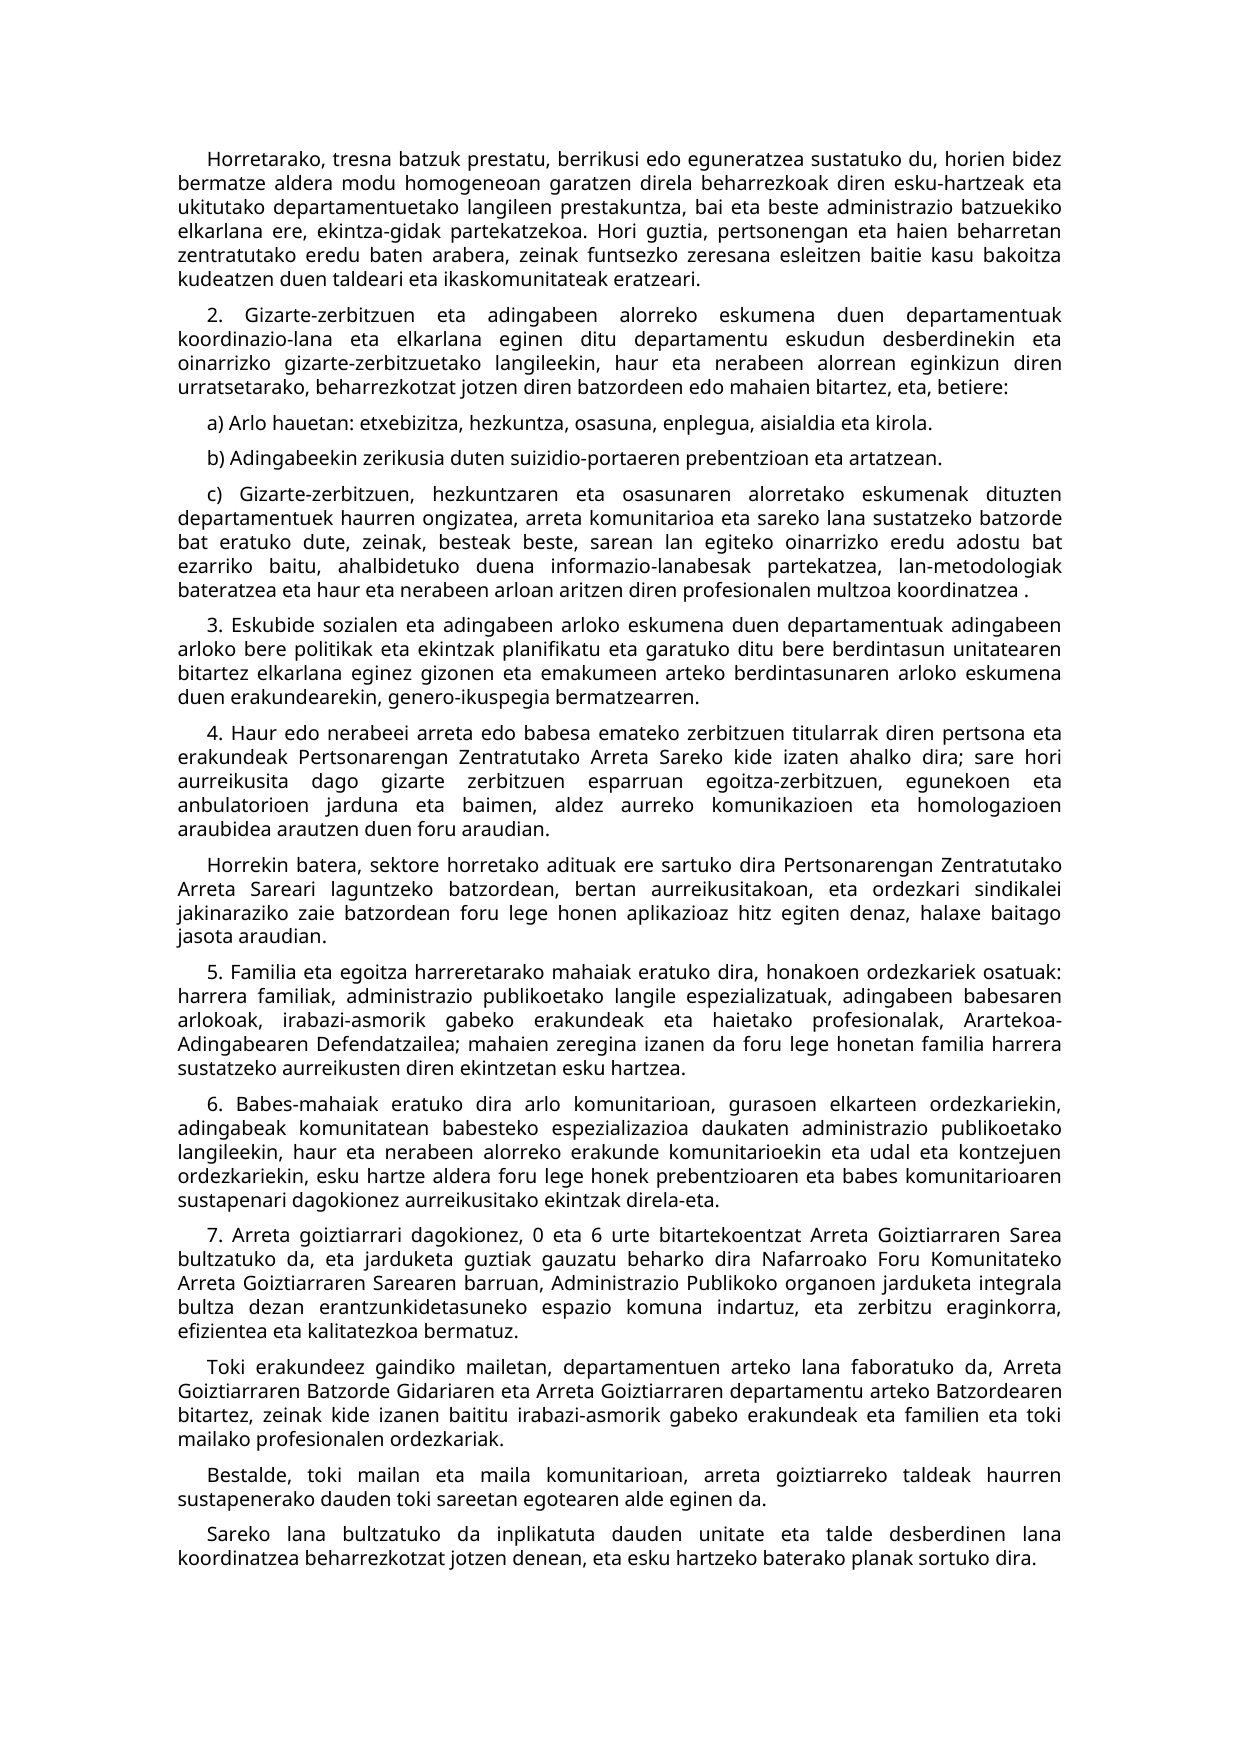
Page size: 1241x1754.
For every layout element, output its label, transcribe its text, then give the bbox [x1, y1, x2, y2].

text Toki erakundeez gaindiko mailetan, departamentuen arteko lana faboratuko da, Arreta Goiztiarraren Batzorde Gidariaren eta Arreta Goiztiarraren departamentu arteko Batzordearen bitartez, zeinak kide izanen baititu irabazi-asmorik gabeko erakundeak eta familien eta toki mailako profesionalen ordezkariak. [177, 1355, 1063, 1451]
text Bestalde, toki mailan eta maila komunitarioan, arreta goiztiarreko taldeak haurren sustapenerako dauden toki sareetan egotearen alde eginen da. [177, 1463, 1063, 1511]
text 6. Babes-mahaiak eratuko dira arlo komunitarioan, gurasoen elkarteen ordezkariekin, adingabeak komunitatean babesteko espezializazioa daukaten administrazio publikoetako langileekin, haur eta nerabeen alorreko erakunde komunitarioekin eta udal eta kontzejuen ordezkariekin, esku hartze aldera foru lege honek prebentzioaren eta babes komunitarioaren sustapenari dagokionez aurreikusitako ekintzak direla-eta. [177, 1092, 1063, 1212]
text Horretarako, tresna batzuk prestatu, berrikusi edo eguneratzea sustatuko du, horien bidez bermatze aldera modu homogeneoan garatzen direla beharrezkoak diren esku-hartzeak eta ukitutako departamentuetako langileen prestakuntza, bai eta beste administrazio batzuekiko elkarlana ere, ekintza-gidak partekatzekoa. Hori guztia, pertsonengan eta haien beharretan zentratutako eredu baten arabera, zeinak funtsezko zeresana esleitzen baitie kasu bakoitza kudeatzen duen taldeari eta ikaskomunitateak eratzeari. [177, 148, 1063, 291]
text 3. Eskubide sozialen eta adingabeen arloko eskumena duen departamentuak adingabeen arloko bere politikak eta ekintzak planifikatu eta garatuko ditu bere berdintasun unitatearen bitartez elkarlana eginez gizonen eta emakumeen arteko berdintasunaren arloko eskumena duen erakundearekin, genero-ikuspegia bermatzearren. [177, 614, 1063, 709]
text 2. Gizarte-zerbitzuen eta adingabeen alorreko eskumena duen departamentuak koordinazio-lana eta elkarlana eginen ditu departamentu eskudun desberdinekin eta oinarrizko gizarte-zerbitzuetako langileekin, haur eta nerabeen alorrean eginkizun diren urratsetarako, beharrezkotzat jotzen diren batzordeen edo mahaien bitartez, eta, betiere: [177, 303, 1063, 399]
text Horrekin batera, sektore horretako adituak ere sartuko dira Pertsonarengan Zentratutako Arreta Sareari laguntzeko batzordean, bertan aurreikusitakoan, eta ordezkari sindikalei jakinaraziko zaie batzordean foru lege honen aplikazioaz hitz egiten denaz, halaxe baitago jasota araudian. [177, 853, 1063, 949]
text 7. Arreta goiztiarrari dagokionez, 0 eta 6 urte bitartekoentzat Arreta Goiztiarraren Sarea bultzatuko da, eta jarduketa guztiak gauzatu beharko dira Nafarroako Foru Komunitateko Arreta Goiztiarraren Sarearen barruan, Administrazio Publikoko organoen jarduketa integrala bultza dezan erantzunkidetasuneko espazio komuna indartuz, eta zerbitzu eraginkorra, efizientea eta kalitatezkoa bermatuz. [177, 1224, 1063, 1343]
text c) Gizarte-zerbitzuen, hezkuntzaren eta osasunaren alorretako eskumenak dituzten departamentuek haurren ongizatea, arreta komunitarioa eta sareko lana sustatzeko batzorde bat eratuko dute, zeinak, besteak beste, sarean lan egiteko oinarrizko eredu adostu bat ezarriko baitu, ahalbidetuko duena informazio-lanabesak partekatzea, lan-metodologiak bateratzea eta haur eta nerabeen arloan aritzen diren profesionalen multzoa koordinatzea . [177, 482, 1063, 602]
text a) Arlo hauetan: etxebizitza, hezkuntza, osasuna, enplegua, aisialdia eta kirola. [177, 411, 1063, 435]
text Sareko lana bultzatuko da inplikatuta dauden unitate eta talde desberdinen lana koordinatzea beharrezkotzat jotzen denean, eta esku hartzeko baterako planak sortuko dira. [177, 1522, 1063, 1570]
text 4. Haur edo nerabeei arreta edo babesa emateko zerbitzuen titularrak diren pertsona eta erakundeak Pertsonarengan Zentratutako Arreta Sareko kide izaten ahalko dira; sare hori aurreikusita dago gizarte zerbitzuen esparruan egoitza-zerbitzuen, egunekoen eta anbulatorioen jarduna eta baimen, aldez aurreko komunikazioen eta homologazioen araubidea arautzen duen foru araudian. [177, 721, 1063, 841]
text b) Adingabeekin zerikusia duten suizidio-portaeren prebentzioan eta artatzean. [177, 446, 1063, 470]
text 5. Familia eta egoitza harreretarako mahaiak eratuko dira, honakoen ordezkariek osatuak: harrera familiak, administrazio publikoetako langile espezializatuak, adingabeen babesaren arlokoak, irabazi-asmorik gabeko erakundeak eta haietako profesionalak, Arartekoa-Adingabearen Defendatzailea; mahaien zeregina izanen da foru lege honetan familia harrera sustatzeko aurreikusten diren ekintzetan esku hartzea. [177, 961, 1063, 1080]
